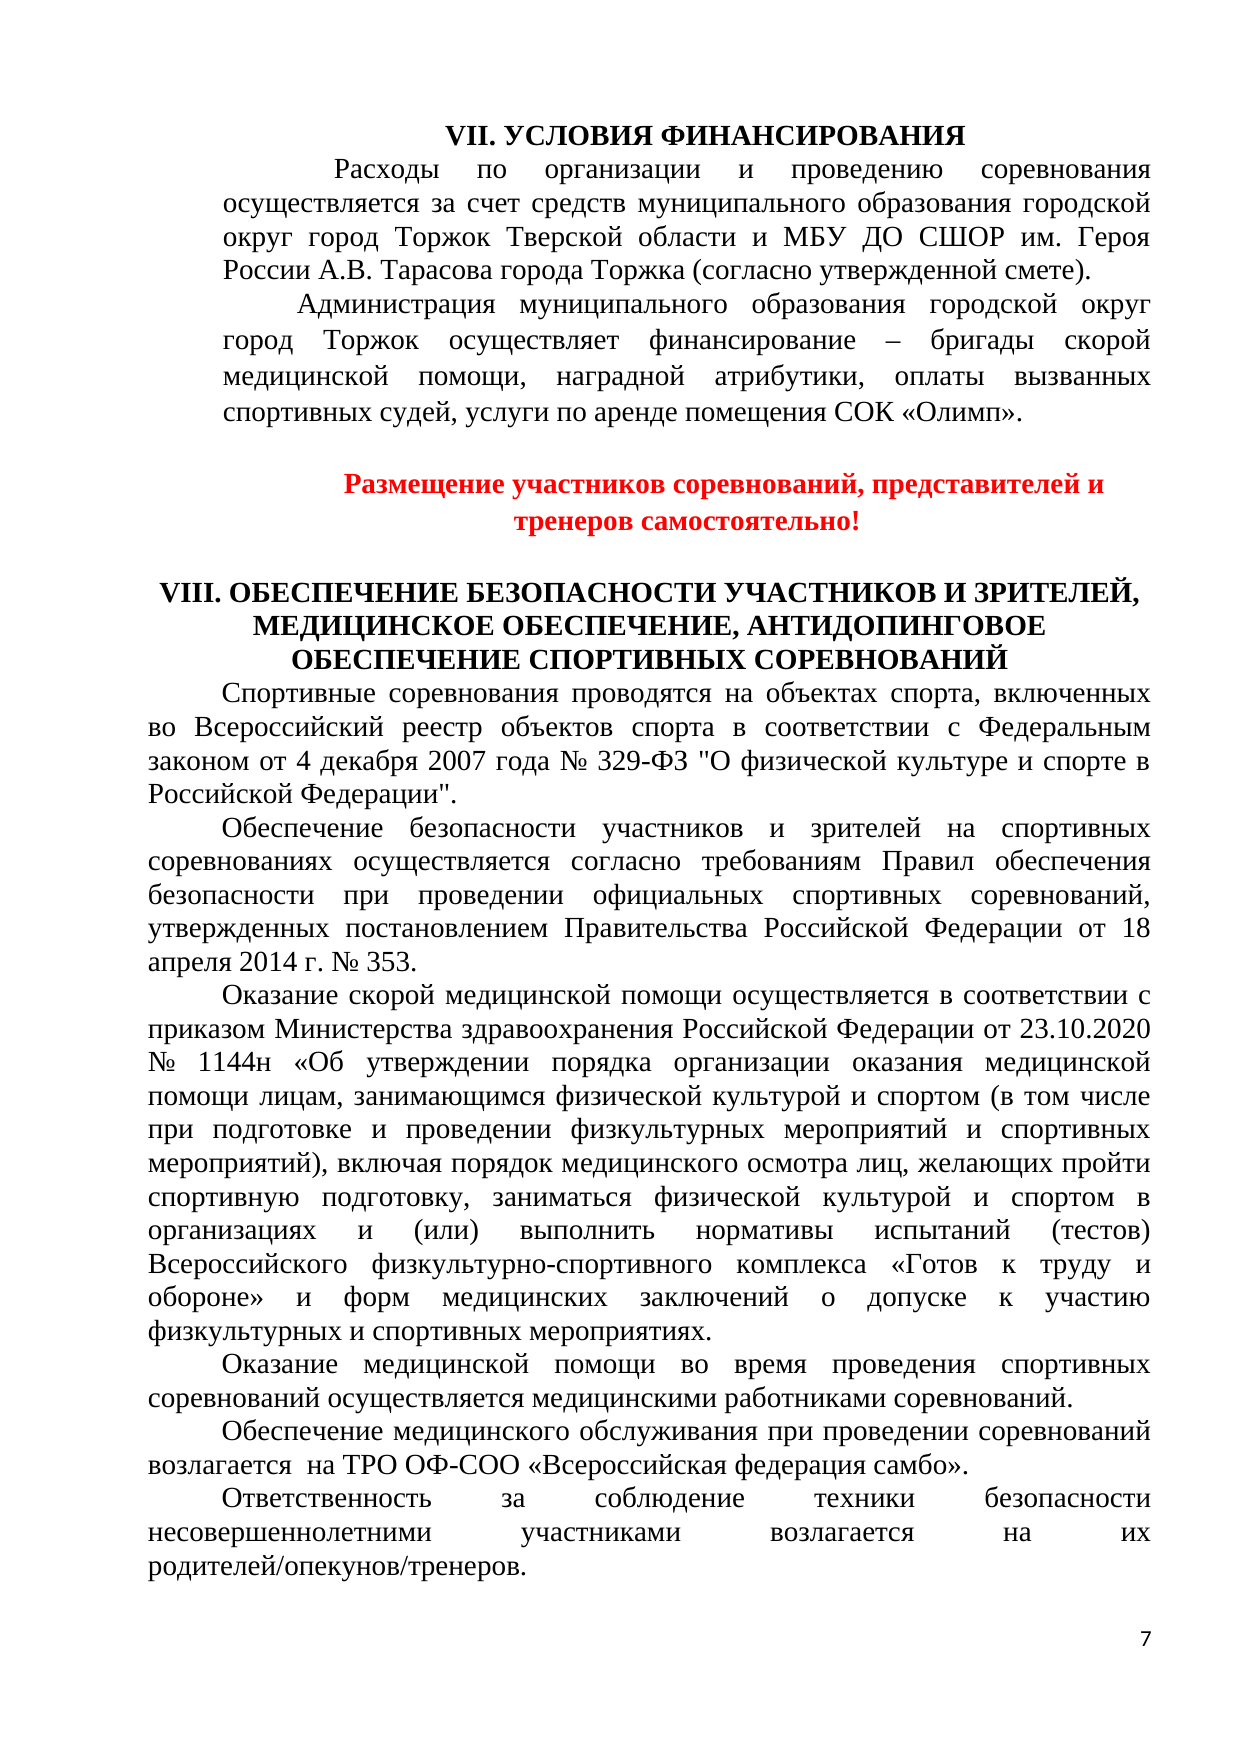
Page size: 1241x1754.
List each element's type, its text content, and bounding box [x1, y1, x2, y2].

list Ответственность за соблюдение техники безопасности несовершеннолетними участниками возлагается на их родителей/опекунов/тренеров. [148, 1481, 1152, 1581]
list Оказание скорой медицинской помощи осуществляется в соответствии с приказом Министерства здравоохранения Российской Федерации от 23.10.2020 № 1144н «Об утверждении порядка организации оказания медицинской помощи лицам, занимающимся физической культурой и спортом (в том числе при подготовке и проведении физкультурных мероприятий и спортивных мероприятий), включая порядок медицинского осмотра лиц, желающих пройти спортивную подготовку, заниматься физической культурой и спортом в организациях и (или) выполнить нормативы испытаний (тестов) Всероссийского физкультурно-спортивного комплекса «Готов к труду и обороне» и форм медицинских заключений о допуске к участию физкультурных и спортивных мероприятиях. [148, 977, 1152, 1346]
text Расходы по организации и проведению соревнования осуществляется за счет средств муниципального образования городской округ город Торжок Тверской области и МБУ ДО СШОР им. Героя России А.В. Тарасова города Торжка (согласно утвержденной смете). [223, 152, 1152, 286]
list Спортивные соревнования проводятся на объектах спорта, включенных во Всероссийский реестр объектов спорта в соответствии с Федеральным законом от 4 декабря 2007 года № 329-ФЗ "О физической культуре и спорте в Российской Федерации". [148, 676, 1152, 810]
list VII. УСЛОВИЯ ФИНАНСИРОВАНИЯ [259, 118, 1152, 152]
text Размещение участников соревнований, представителей и тренеров самостоятельно! [223, 467, 1152, 536]
list Обеспечение медицинского обслуживания при проведении соревнований возлагается на ТРО ОФ-СОО «Всероссийская федерация самбо». [148, 1413, 1152, 1481]
list Оказание медицинской помощи во время проведения спортивных соревнований осуществляется медицинскими работниками соревнований. [148, 1346, 1152, 1413]
text Администрация муниципального образования городской округ город Торжок осуществляет финансирование – бригады скорой медицинской помощи, наградной атрибутики, оплаты вызванных спортивных судей, услуги по аренде помещения СОК «Олимп». [223, 286, 1152, 428]
text VIII. ОБЕСПЕЧЕНИЕ БЕЗОПАСНОСТИ УЧАСТНИКОВ И ЗРИТЕЛЕЙ, МЕДИЦИНСКОЕ ОБЕСПЕЧЕНИЕ, АНТИДОПИНГОВОЕ ОБЕСПЕЧЕНИЕ СПОРТИВНЫХ СОРЕВНОВАНИЙ [148, 575, 1152, 676]
list Обеспечение безопасности участников и зрителей на спортивных соревнованиях осуществляется согласно требованиям Правил обеспечения безопасности при проведении официальных спортивных соревнований, утвержденных постановлением Правительства Российской Федерации от 18 апреля 2014 г. № 353. [148, 810, 1152, 977]
